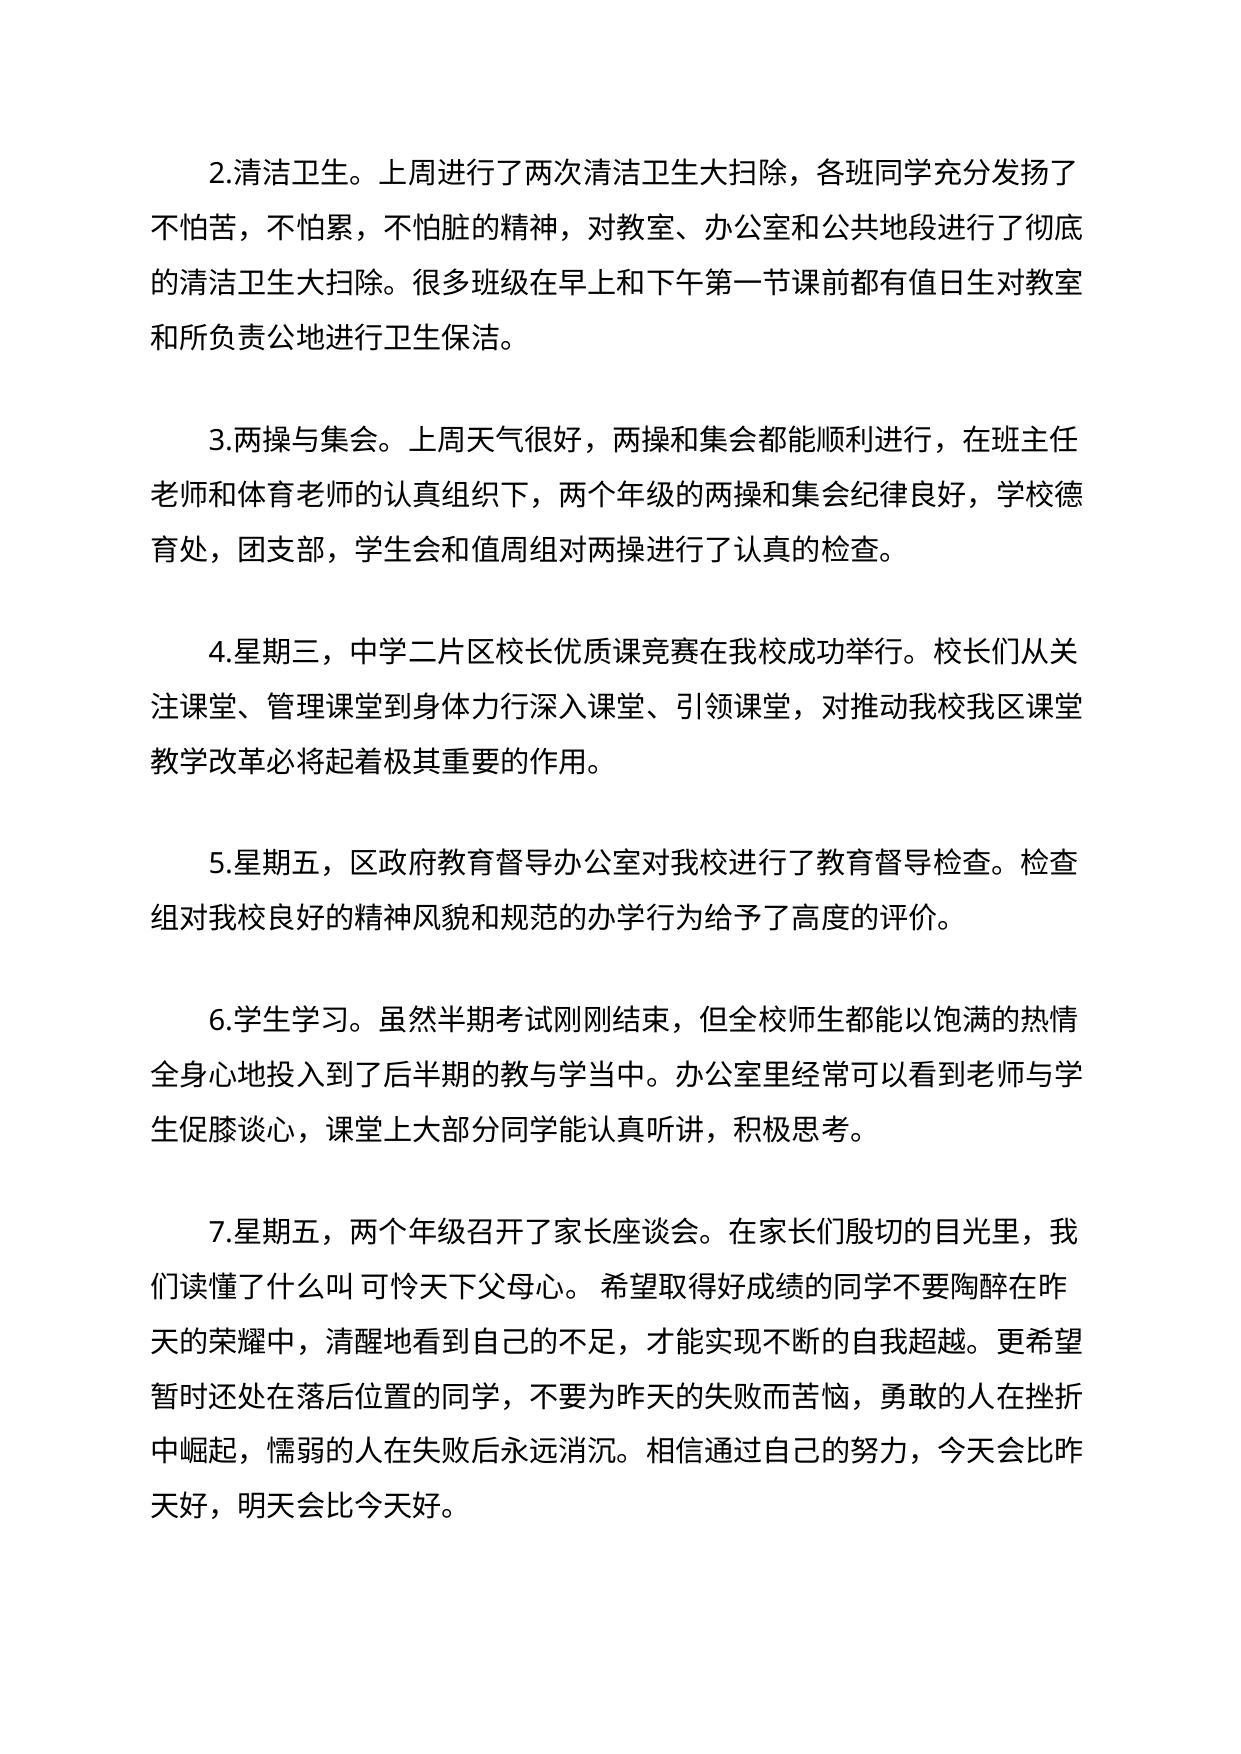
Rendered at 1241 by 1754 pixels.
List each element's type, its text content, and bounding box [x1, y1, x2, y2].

text 6.学生学习。虽然半期考试刚刚结束，但全校师生都能以饱满的热情全身心地投入到了后半期的教与学当中。办公室里经常可以看到老师与学生促膝谈心，课堂上大部分同学能认真听讲，积极思考。 [150, 997, 1090, 1149]
text 2.清洁卫生。上周进行了两次清洁卫生大扫除，各班同学充分发扬了不怕苦，不怕累，不怕脏的精神，对教室、办公室和公共地段进行了彻底的清洁卫生大扫除。很多班级在早上和下午第一节课前都有值日生对教室和所负责公地进行卫生保洁。 [150, 150, 1090, 357]
text 4.星期三，中学二片区校长优质课竞赛在我校成功举行。校长们从关注课堂、管理课堂到身体力行深入课堂、引领课堂，对推动我校我区课堂教学改革必将起着极其重要的作用。 [150, 628, 1090, 780]
text 3.两操与集会。上周天气很好，两操和集会都能顺利进行，在班主任老师和体育老师的认真组织下，两个年级的两操和集会纪律良好，学校德育处，团支部，学生会和值周组对两操进行了认真的检查。 [150, 417, 1090, 569]
text 7.星期五，两个年级召开了家长座谈会。在家长们殷切的目光里，我们读懂了什么叫 可怜天下父母心。 希望取得好成绩的同学不要陶醉在昨天的荣耀中，清醒地看到自己的不足，才能实现不断的自我超越。更希望暂时还处在落后位置的同学，不要为昨天的失败而苦恼，勇敢的人在挫折中崛起，懦弱的人在失败后永远消沉。相信通过自己的努力，今天会比昨天好，明天会比今天好。 [150, 1208, 1090, 1525]
text 5.星期五，区政府教育督导办公室对我校进行了教育督导检查。检查组对我校良好的精神风貌和规范的办学行为给予了高度的评价。 [150, 840, 1090, 937]
